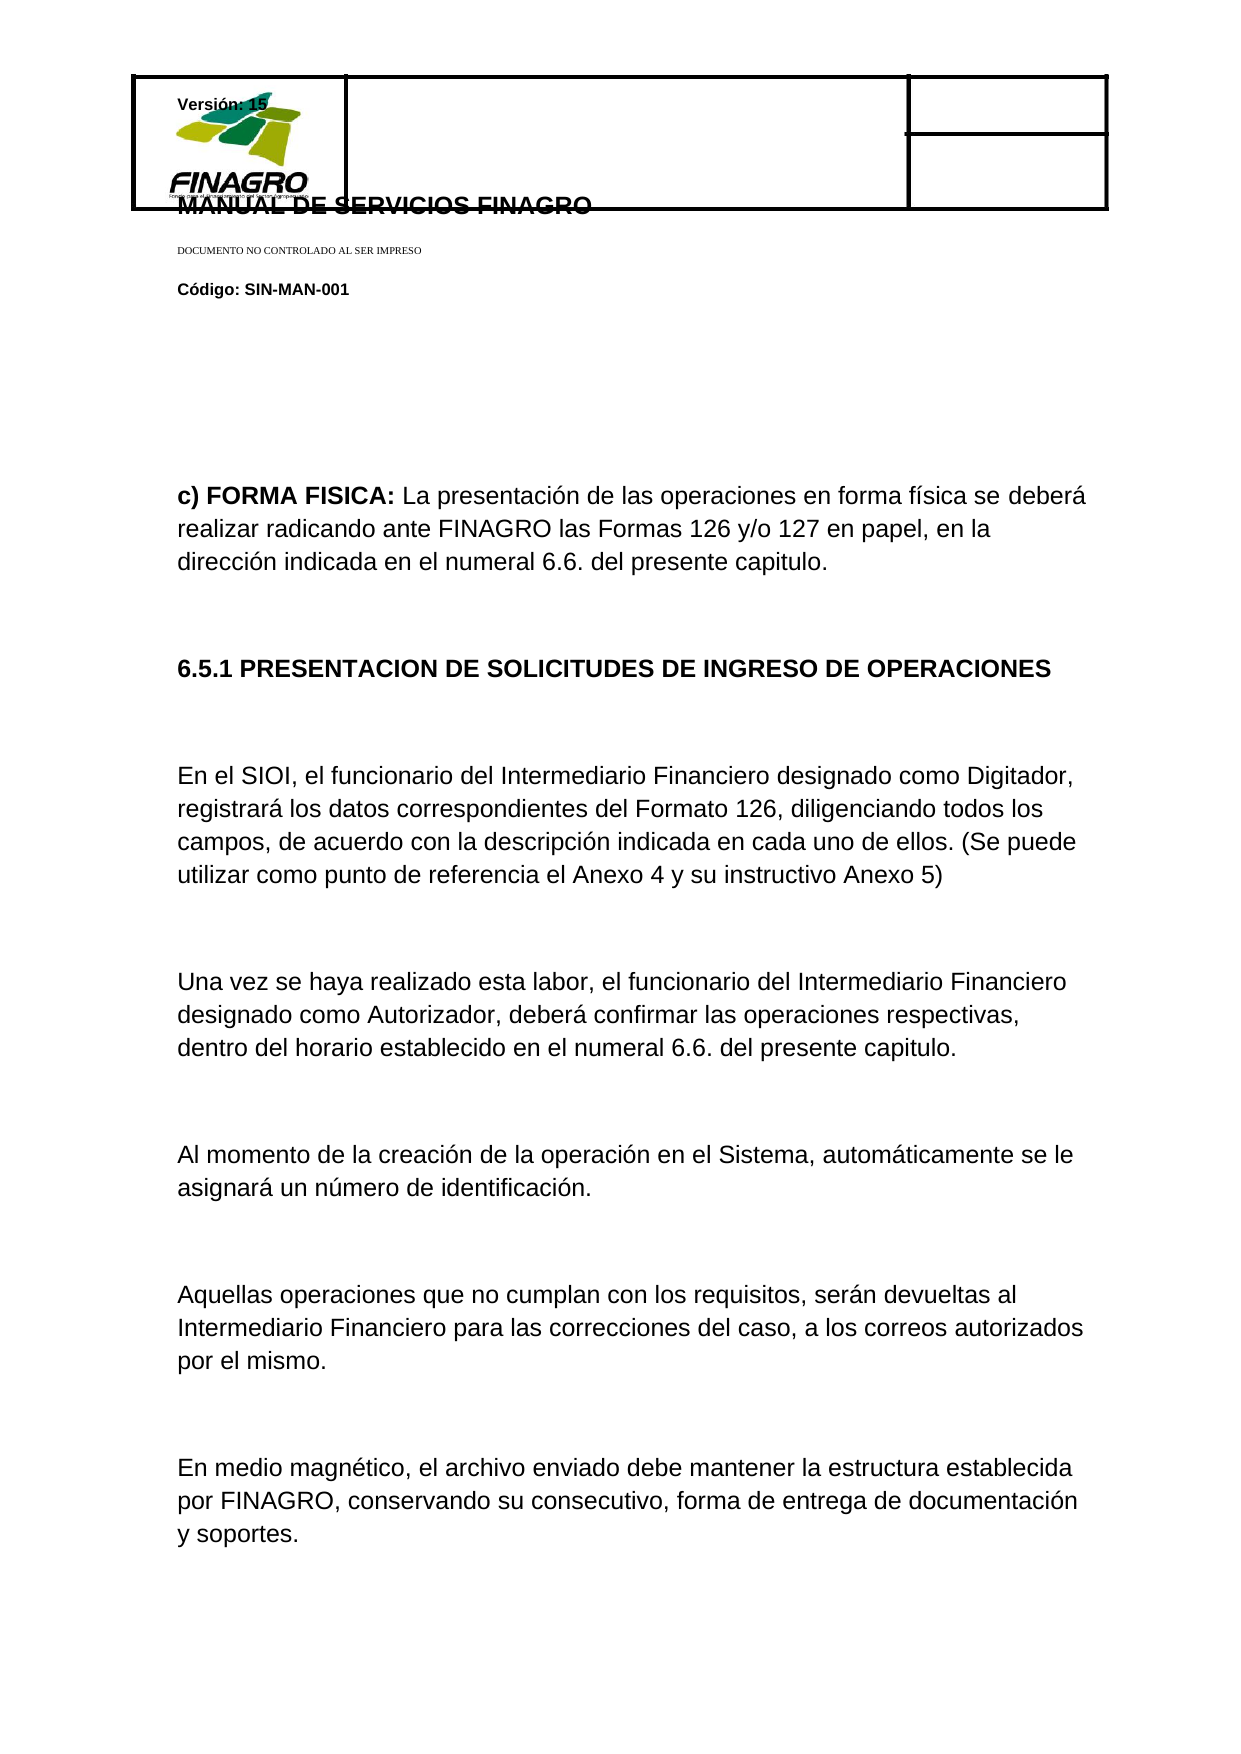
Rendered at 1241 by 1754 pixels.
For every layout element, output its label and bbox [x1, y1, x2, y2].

picture [131, 74, 1109, 211]
picture [559, 200, 567, 205]
picture [577, 199, 587, 211]
picture [504, 202, 509, 211]
picture [438, 199, 448, 211]
picture [221, 202, 226, 211]
picture [372, 200, 380, 205]
picture [297, 200, 305, 211]
